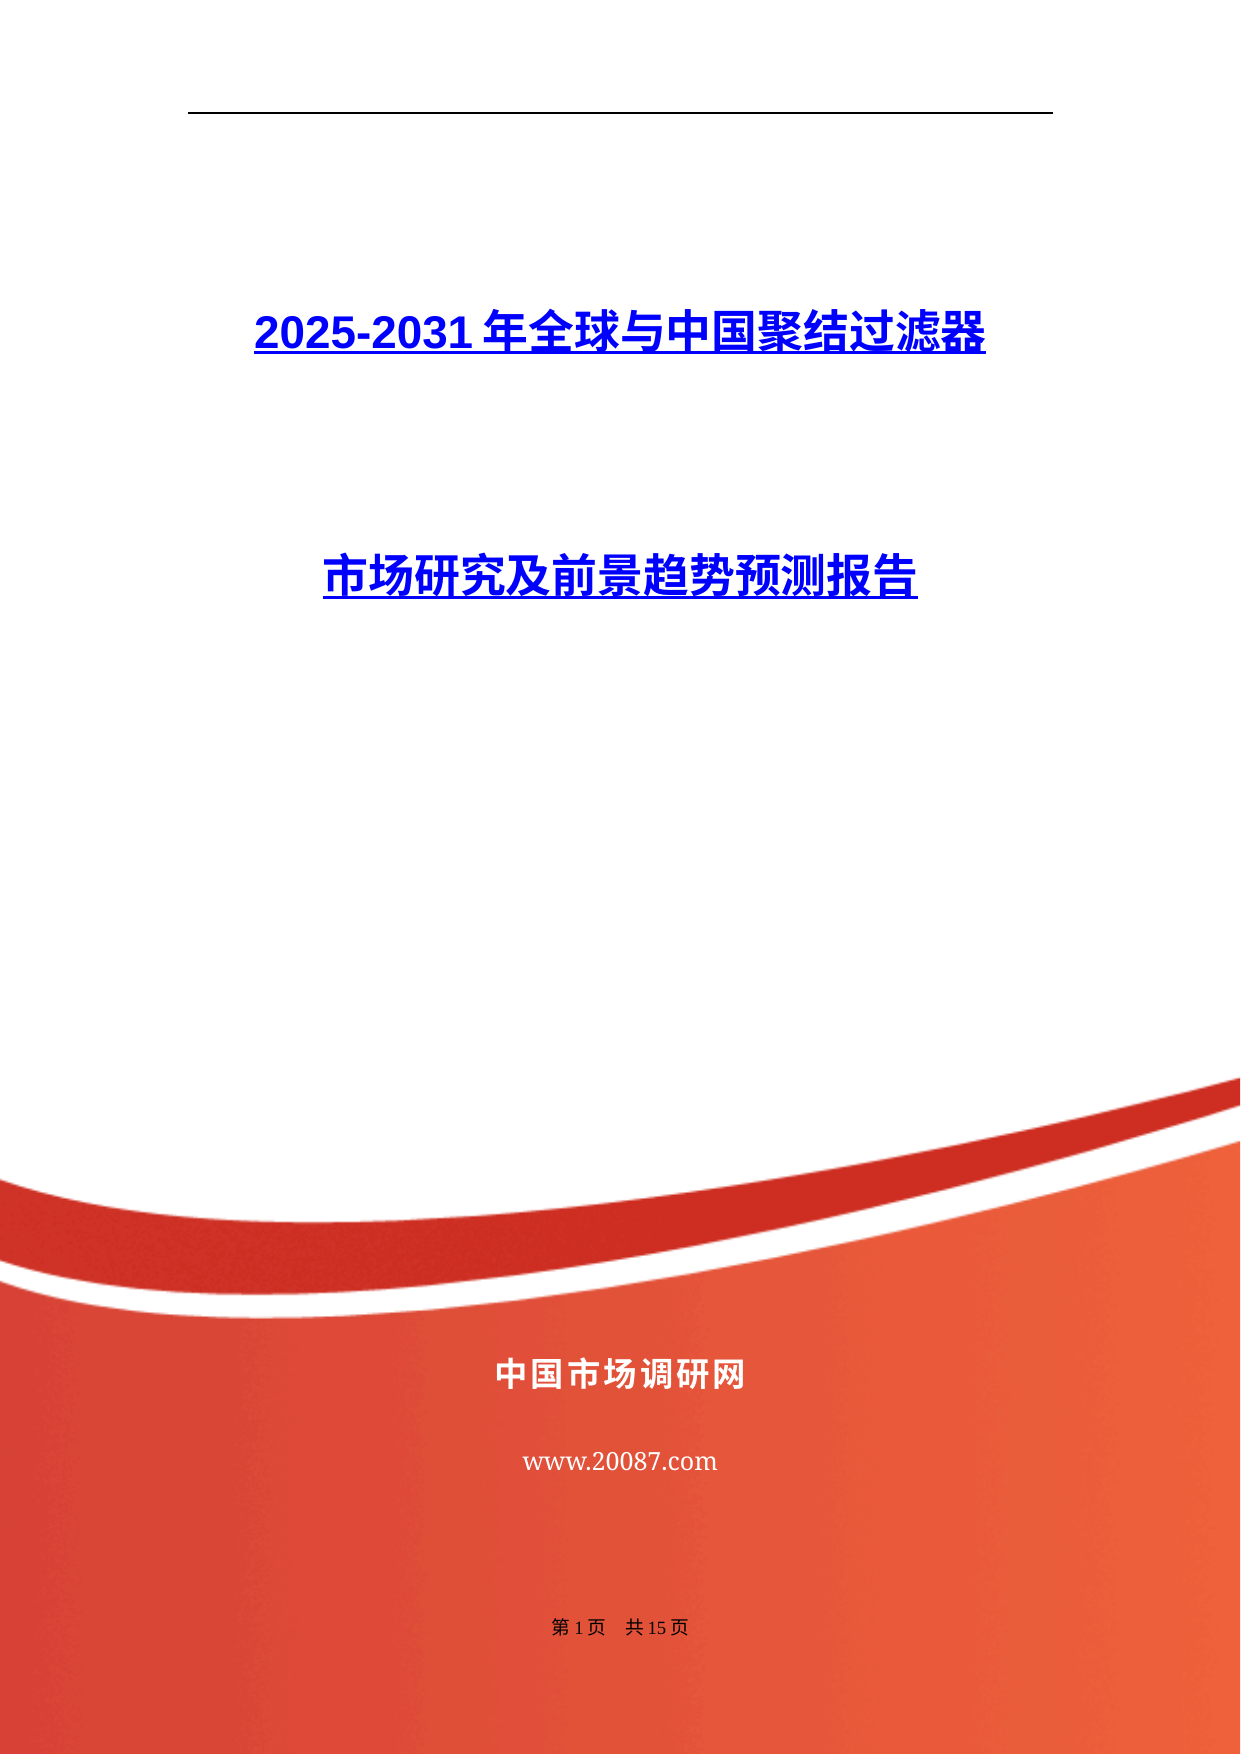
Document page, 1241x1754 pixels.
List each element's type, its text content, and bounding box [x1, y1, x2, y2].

subtitle 中国市场调研网 [187, 1339, 1053, 1404]
picture [0, 1006, 1241, 1754]
text www.20087.com [187, 1428, 1053, 1493]
table_header 2025-2031年全球与中国聚结过滤器市场研究及前景趋势预测报告 [188, 207, 1053, 773]
